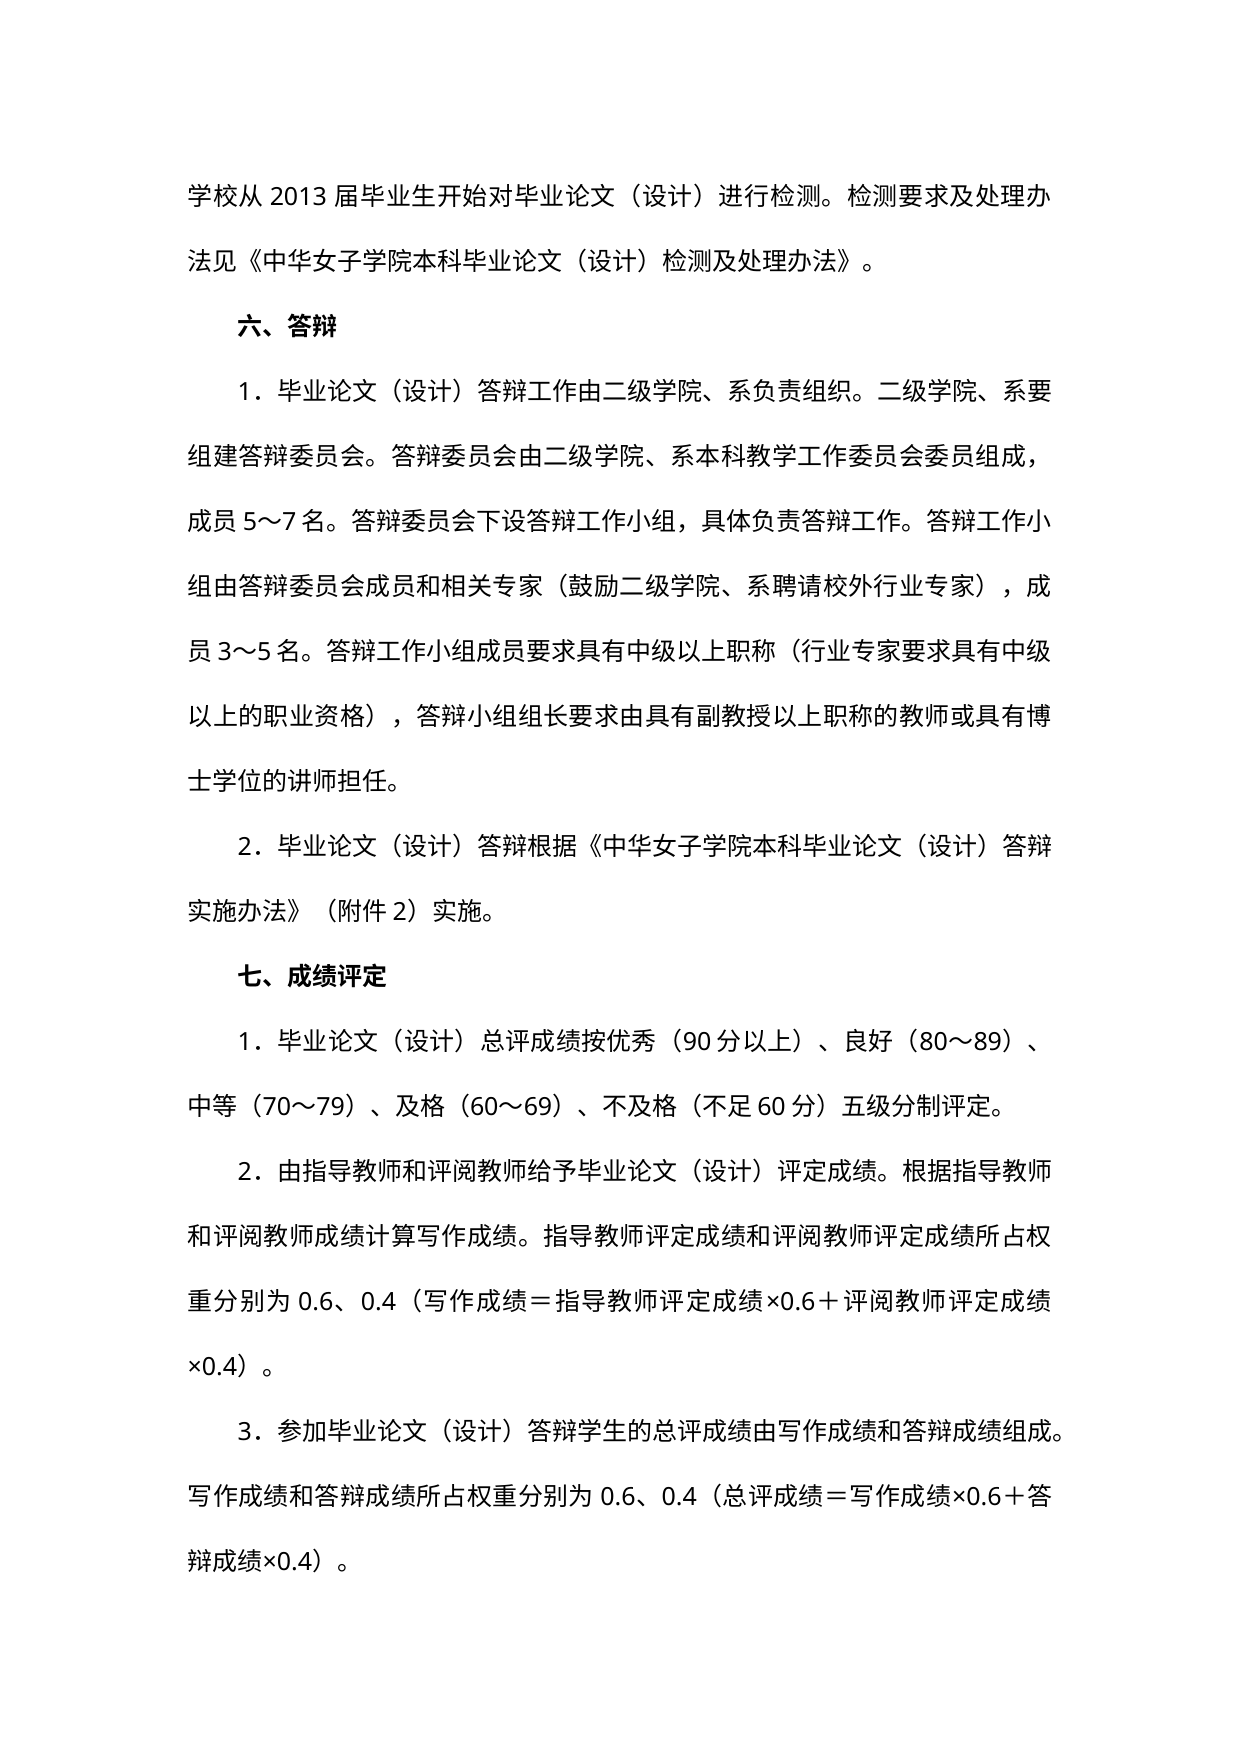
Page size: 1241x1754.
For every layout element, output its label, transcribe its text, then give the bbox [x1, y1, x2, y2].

text 3．参加毕业论文（设计）答辩学生的总评成绩由写作成绩和答辩成绩组成。写作成绩和答辩成绩所占权重分别为0.6、0.4（总评成绩＝写作成绩×0.6＋答辩成绩×0.4）。 [187, 1397, 1053, 1592]
text 2．由指导教师和评阅教师给予毕业论文（设计）评定成绩。根据指导教师和评阅教师成绩计算写作成绩。指导教师评定成绩和评阅教师评定成绩所占权重分别为0.6、0.4（写作成绩＝指导教师评定成绩×0.6＋评阅教师评定成绩×0.4）。 [187, 1137, 1053, 1397]
text 1．毕业论文（设计）答辩工作由二级学院、系负责组织。二级学院、系要组建答辩委员会。答辩委员会由二级学院、系本科教学工作委员会委员组成，成员5～7名。答辩委员会下设答辩工作小组，具体负责答辩工作。答辩工作小组由答辩委员会成员和相关专家（鼓励二级学院、系聘请校外行业专家），成员3～5名。答辩工作小组成员要求具有中级以上职称（行业专家要求具有中级以上的职业资格），答辩小组组长要求由具有副教授以上职称的教师或具有博士学位的讲师担任。 [187, 357, 1053, 812]
text 六、答辩 [187, 292, 1053, 357]
text 七、成绩评定 [187, 942, 1053, 1007]
text 1．毕业论文（设计）总评成绩按优秀（90分以上）、良好（80～89）、中等（70～79）、及格（60～69）、不及格（不足60分）五级分制评定。 [187, 1007, 1053, 1137]
text 2．毕业论文（设计）答辩根据《中华女子学院本科毕业论文（设计）答辩实施办法》（附件2）实施。 [187, 812, 1053, 942]
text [187, 162, 1053, 292]
